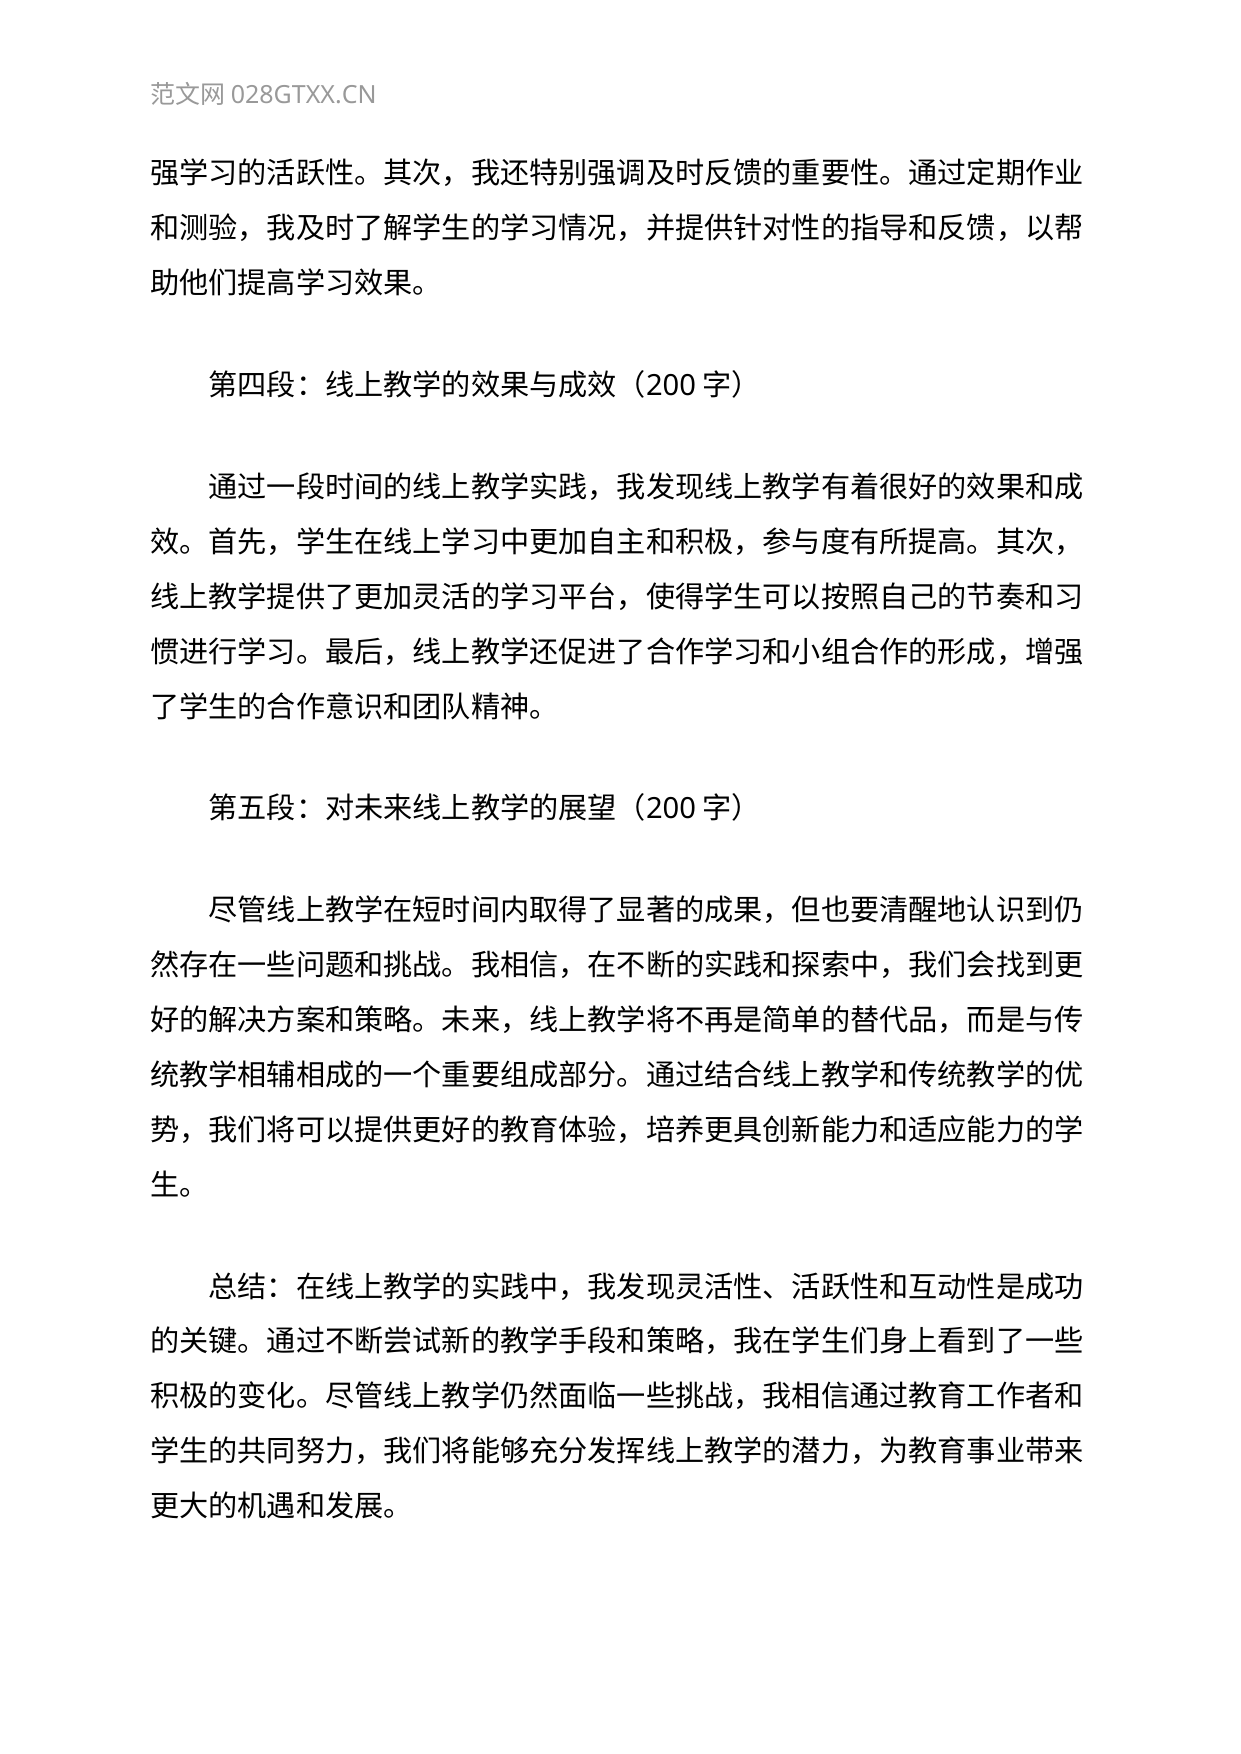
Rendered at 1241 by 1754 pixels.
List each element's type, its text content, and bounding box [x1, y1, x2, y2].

text 通过一段时间的线上教学实践，我发现线上教学有着很好的效果和成效。首先，学生在线上学习中更加自主和积极，参与度有所提高。其次，线上教学提供了更加灵活的学习平台，使得学生可以按照自己的节奏和习惯进行学习。最后，线上教学还促进了合作学习和小组合作的形成，增强了学生的合作意识和团队精神。 [150, 463, 1090, 725]
text 尽管线上教学在短时间内取得了显著的成果，但也要清醒地认识到仍然存在一些问题和挑战。我相信，在不断的实践和探索中，我们会找到更好的解决方案和策略。未来，线上教学将不再是简单的替代品，而是与传统教学相辅相成的一个重要组成部分。通过结合线上教学和传统教学的优势，我们将可以提供更好的教育体验，培养更具创新能力和适应能力的学生。 [150, 887, 1090, 1204]
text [150, 150, 1090, 302]
text 第四段：线上教学的效果与成效（200字） [150, 362, 1090, 404]
text 第五段：对未来线上教学的展望（200字） [150, 785, 1090, 827]
text 总结：在线上教学的实践中，我发现灵活性、活跃性和互动性是成功的关键。通过不断尝试新的教学手段和策略，我在学生们身上看到了一些积极的变化。尽管线上教学仍然面临一些挑战，我相信通过教育工作者和学生的共同努力，我们将能够充分发挥线上教学的潜力，为教育事业带来更大的机遇和发展。 [150, 1263, 1090, 1525]
